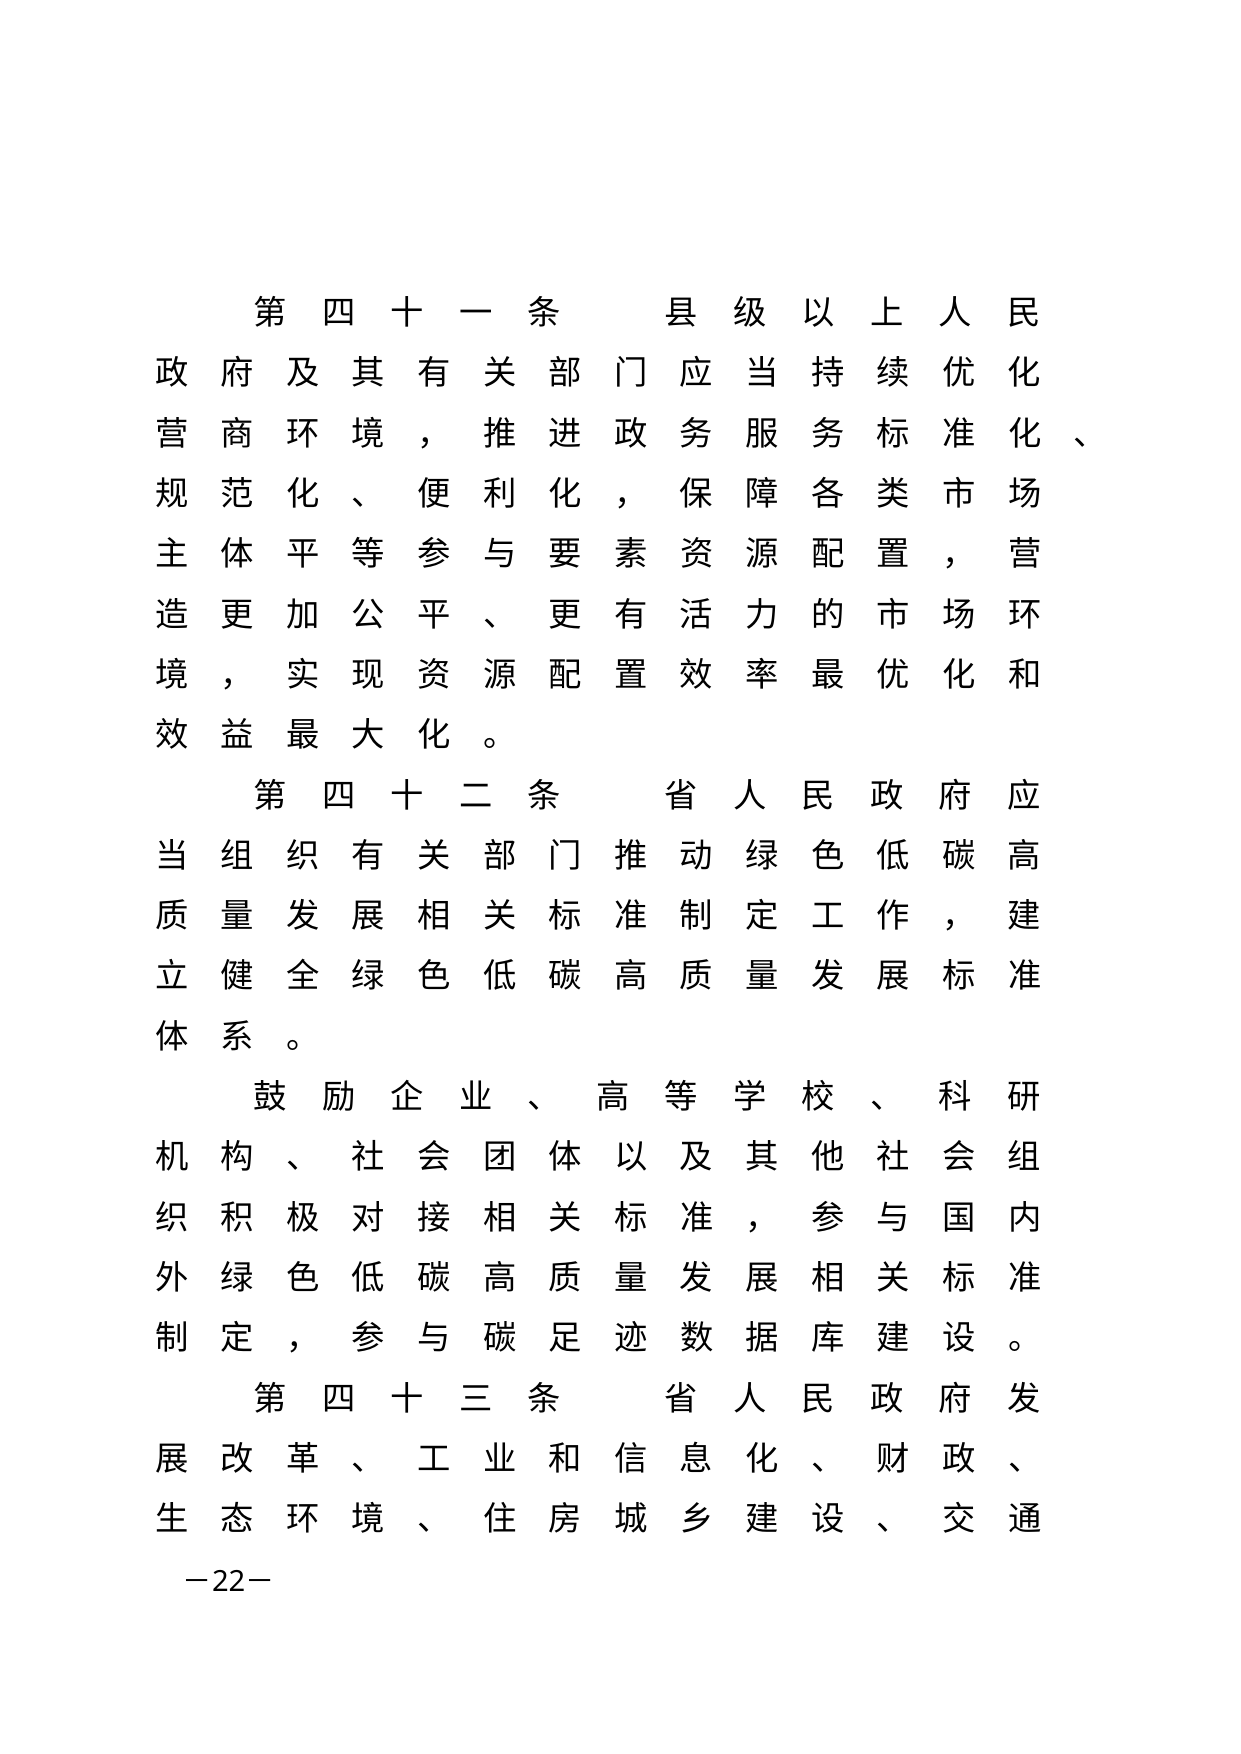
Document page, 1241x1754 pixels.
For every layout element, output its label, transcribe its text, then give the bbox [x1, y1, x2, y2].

text 第四十二条 省人民政府应当组织有关部门推动绿色低碳高质量发展相关标准制定工作，建立健全绿色低碳高质量发展标准体系。 [155, 762, 1073, 1064]
text 第四十三条 省人民政府发展改革、工业和信息化、财政、生态环境、住房城乡建设、交通运输、市场监督管理等部门应当根据国家和省有关规定，制定企业绿色转型相关评价要求、评价标准和绿色项目认定条件、认定标准，组织开展企业绿色转型评价和绿色项目认定，并做好评价结果应用。 [155, 1365, 1073, 1546]
text 第四十一条 县级以上人民政府及其有关部门应当持续优化营商环境，推进政务服务标准化、规范化、便利化，保障各类市场主体平等参与要素资源配置，营造更加公平、更有活力的市场环境，实现资源配置效率最优化和效益最大化。 [155, 280, 1073, 762]
text 鼓励企业、高等学校、科研机构、社会团体以及其他社会组织积极对接相关标准，参与国内外绿色低碳高质量发展相关标准制定，参与碳足迹数据库建设。 [155, 1064, 1073, 1365]
